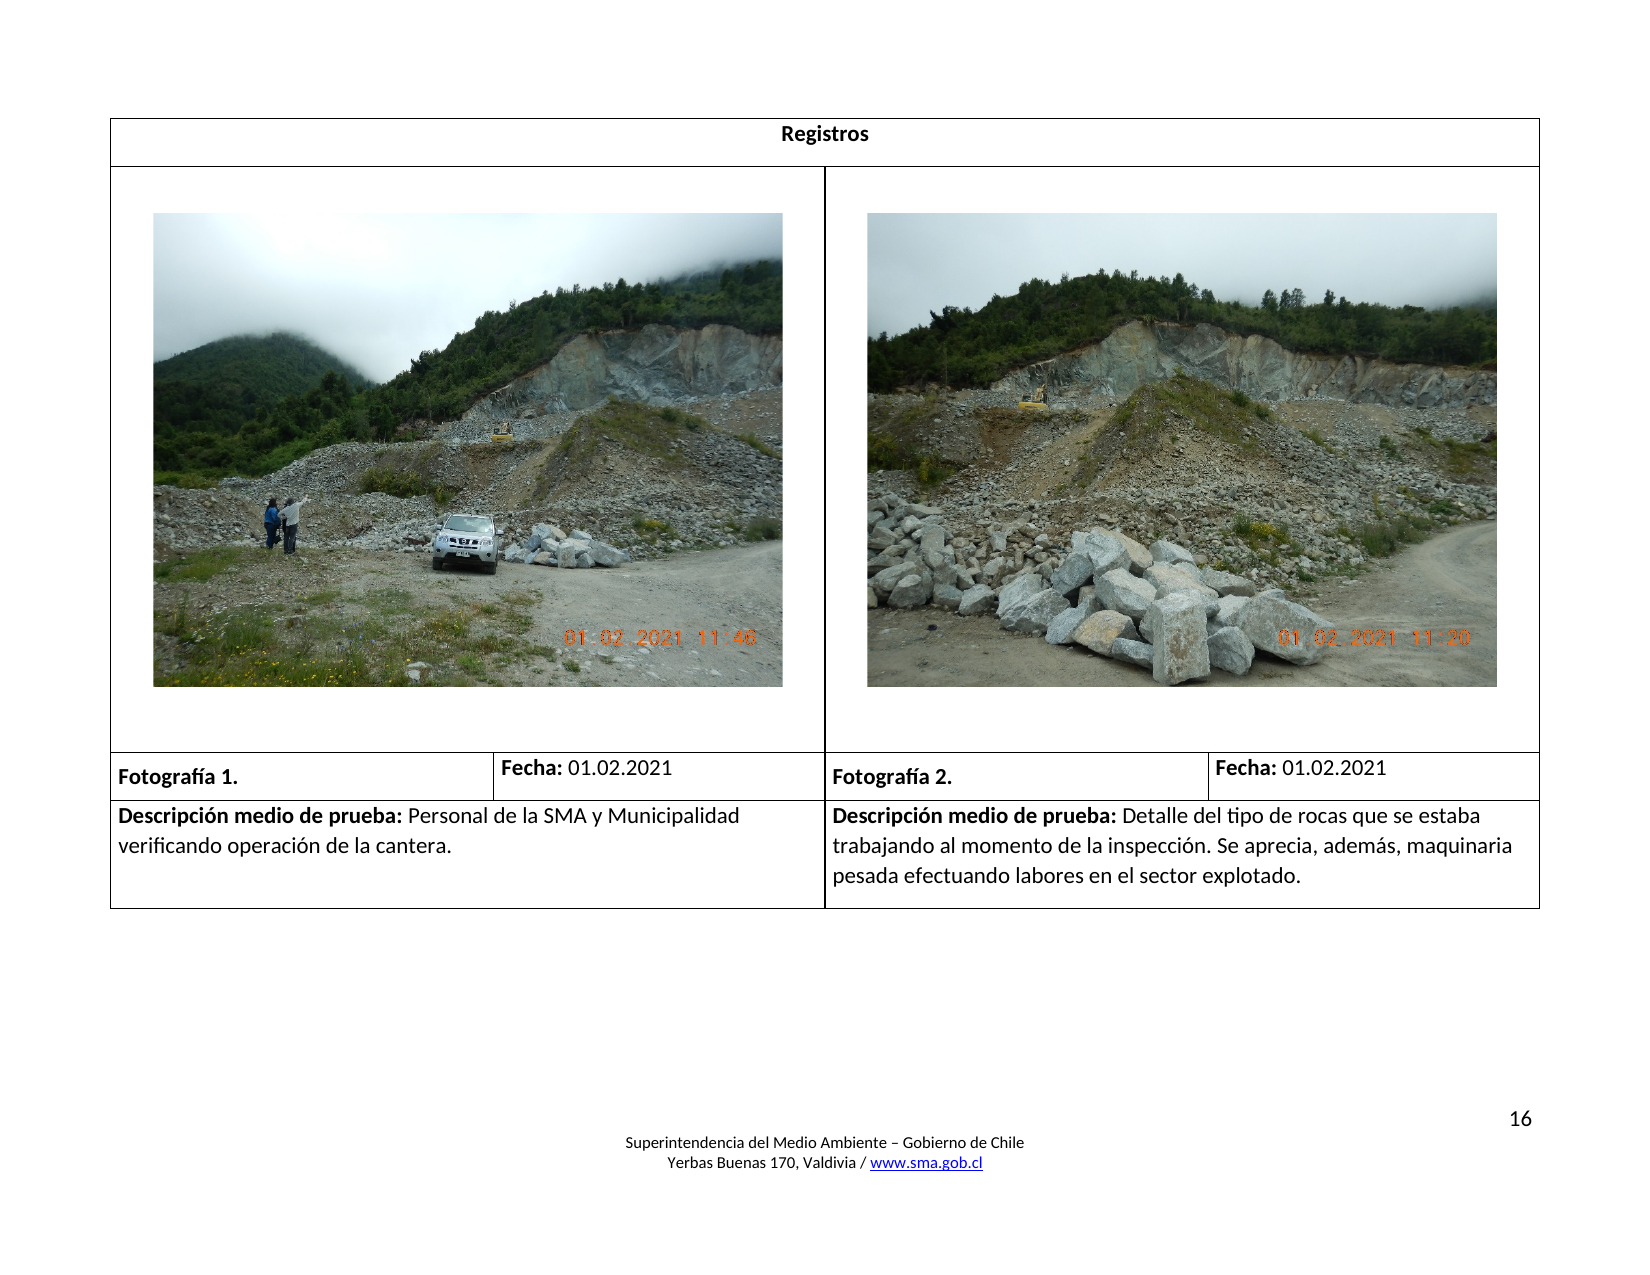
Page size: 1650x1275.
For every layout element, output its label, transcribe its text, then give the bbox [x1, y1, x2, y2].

table_cell [826, 167, 1539, 752]
table_cell Fecha: 01.02.2021 [1209, 753, 1539, 800]
table_cell [111, 167, 824, 752]
table_cell Fecha: 01.02.2021 [494, 753, 824, 800]
picture [153, 213, 783, 687]
picture [867, 213, 1497, 687]
table_header Registros [111, 119, 1539, 166]
table_cell Fotografía 1. [111, 753, 493, 800]
table_cell Descripción medio de prueba: Personal de la SMA y Municipalidad verificando operación de la cantera. [111, 801, 824, 908]
table_cell Descripción medio de prueba: Detalle del tipo de rocas que se estaba trabajando al momento de la inspección. Se aprecia, además, maquinaria pesada efectuando labores en el sector explotado. [826, 801, 1539, 908]
table_cell Fotografía 2. [826, 753, 1208, 800]
